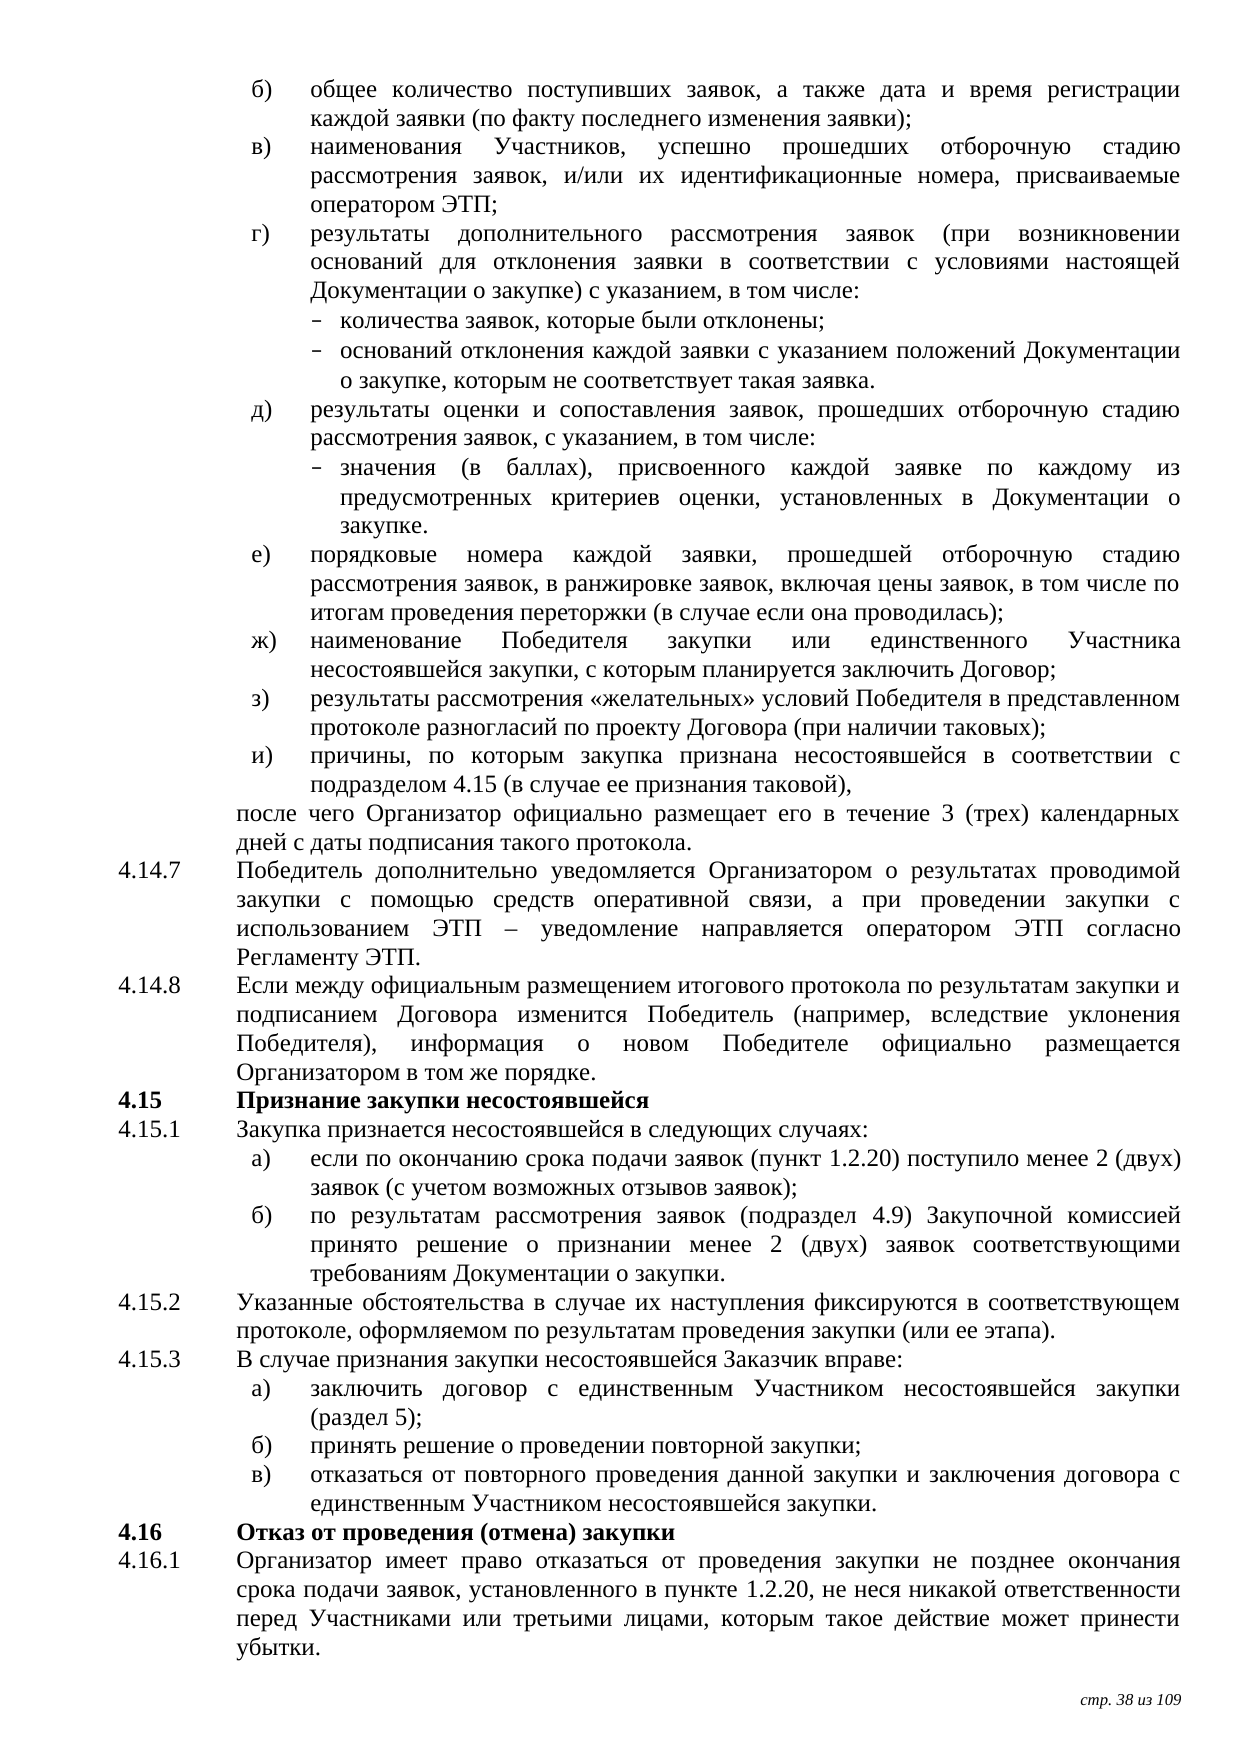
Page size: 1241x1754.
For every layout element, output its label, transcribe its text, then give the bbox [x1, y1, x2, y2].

list после чего Организатор официально размещает его в течение 3 (трех) календарных дней с даты подписания такого протокола. [236, 798, 1181, 855]
list значения (в баллах), присвоенного каждой заявке по каждому из предусмотренных критериев оценки, установленных в Документации о закупке. [310, 451, 1181, 539]
list оснований отклонения каждой заявки с указанием положений Документации о закупке, которым не соответствует такая заявка. [310, 334, 1181, 394]
text по результатам рассмотрения заявок (подраздел 4.9) Закупочной комиссией принято решение о признании менее 2 (двух) заявок соответствующими требованиям Документации о закупки. [251, 1200, 1181, 1287]
text результаты рассмотрения «желательных» условий Победителя в представленном протоколе разногласий по проекту Договора (при наличии таковых); [251, 683, 1181, 740]
subtitle Признание закупки несостоявшейся [118, 1085, 1181, 1114]
text наименования Участников, успешно прошедших отборочную стадию рассмотрения заявок, и/или их идентификационные номера, присваиваемые оператором ЭТП; [251, 131, 1181, 218]
text Организатор имеет право отказаться от проведения закупки не позднее окончания срока подачи заявок, установленного в пункте 1.2.20, не неся никакой ответственности перед Участниками или третьими лицами, которым такое действие может принести убытки. [118, 1545, 1181, 1660]
subtitle Отказ от проведения (отмена) закупки [118, 1517, 1181, 1545]
text В случае признания закупки несостоявшейся Заказчик вправе: [118, 1344, 1181, 1373]
text принять решение о проведении повторной закупки; [251, 1430, 1181, 1459]
text заключить договор с единственным Участником несостоявшейся закупки (раздел 5); [251, 1373, 1181, 1430]
text общее количество поступивших заявок, а также дата и время регистрации каждой заявки (по факту последнего изменения заявки); [251, 74, 1181, 131]
text наименование Победителя закупки или единственного Участника несостоявшейся закупки, с которым планируется заключить Договор; [251, 625, 1181, 683]
text Если между официальным размещением итогового протокола по результатам закупки и подписанием Договора изменится Победитель (например, вследствие уклонения Победителя), информация о новом Победителе официально размещается Организатором в том же порядке. [118, 970, 1181, 1085]
list количества заявок, которые были отклонены; [310, 304, 1181, 334]
text Закупка признается несостоявшейся в следующих случаях: [118, 1114, 1181, 1143]
text если по окончанию срока подачи заявок (пункт 1.2.20) поступило менее 2 (двух) заявок (с учетом возможных отзывов заявок); [251, 1143, 1181, 1200]
text отказаться от повторного проведения данной закупки и заключения договора с единственным Участником несостоявшейся закупки. [251, 1459, 1181, 1517]
text результаты оценки и сопоставления заявок, прошедших отборочную стадию рассмотрения заявок, с указанием, в том числе: [251, 394, 1181, 451]
text результаты дополнительного рассмотрения заявок (при возникновении оснований для отклонения заявки в соответствии с условиями настоящей Документации о закупке) с указанием, в том числе: [251, 218, 1181, 304]
text причины, по которым закупка признана несостоявшейся в соответствии с подразделом 4.15 (в случае ее признания таковой), [251, 740, 1181, 798]
text Указанные обстоятельства в случае их наступления фиксируются в соответствующем протоколе, оформляемом по результатам проведения закупки (или ее этапа). [118, 1287, 1181, 1344]
text порядковые номера каждой заявки, прошедшей отборочную стадию рассмотрения заявок, в ранжировке заявок, включая цены заявок, в том числе по итогам проведения переторжки (в случае если она проводилась); [251, 539, 1181, 625]
text Победитель дополнительно уведомляется Организатором о результатах проводимой закупки с помощью средств оперативной связи, а при проведении закупки с использованием ЭТП – уведомление направляется оператором ЭТП согласно Регламенту ЭТП. [118, 855, 1181, 970]
